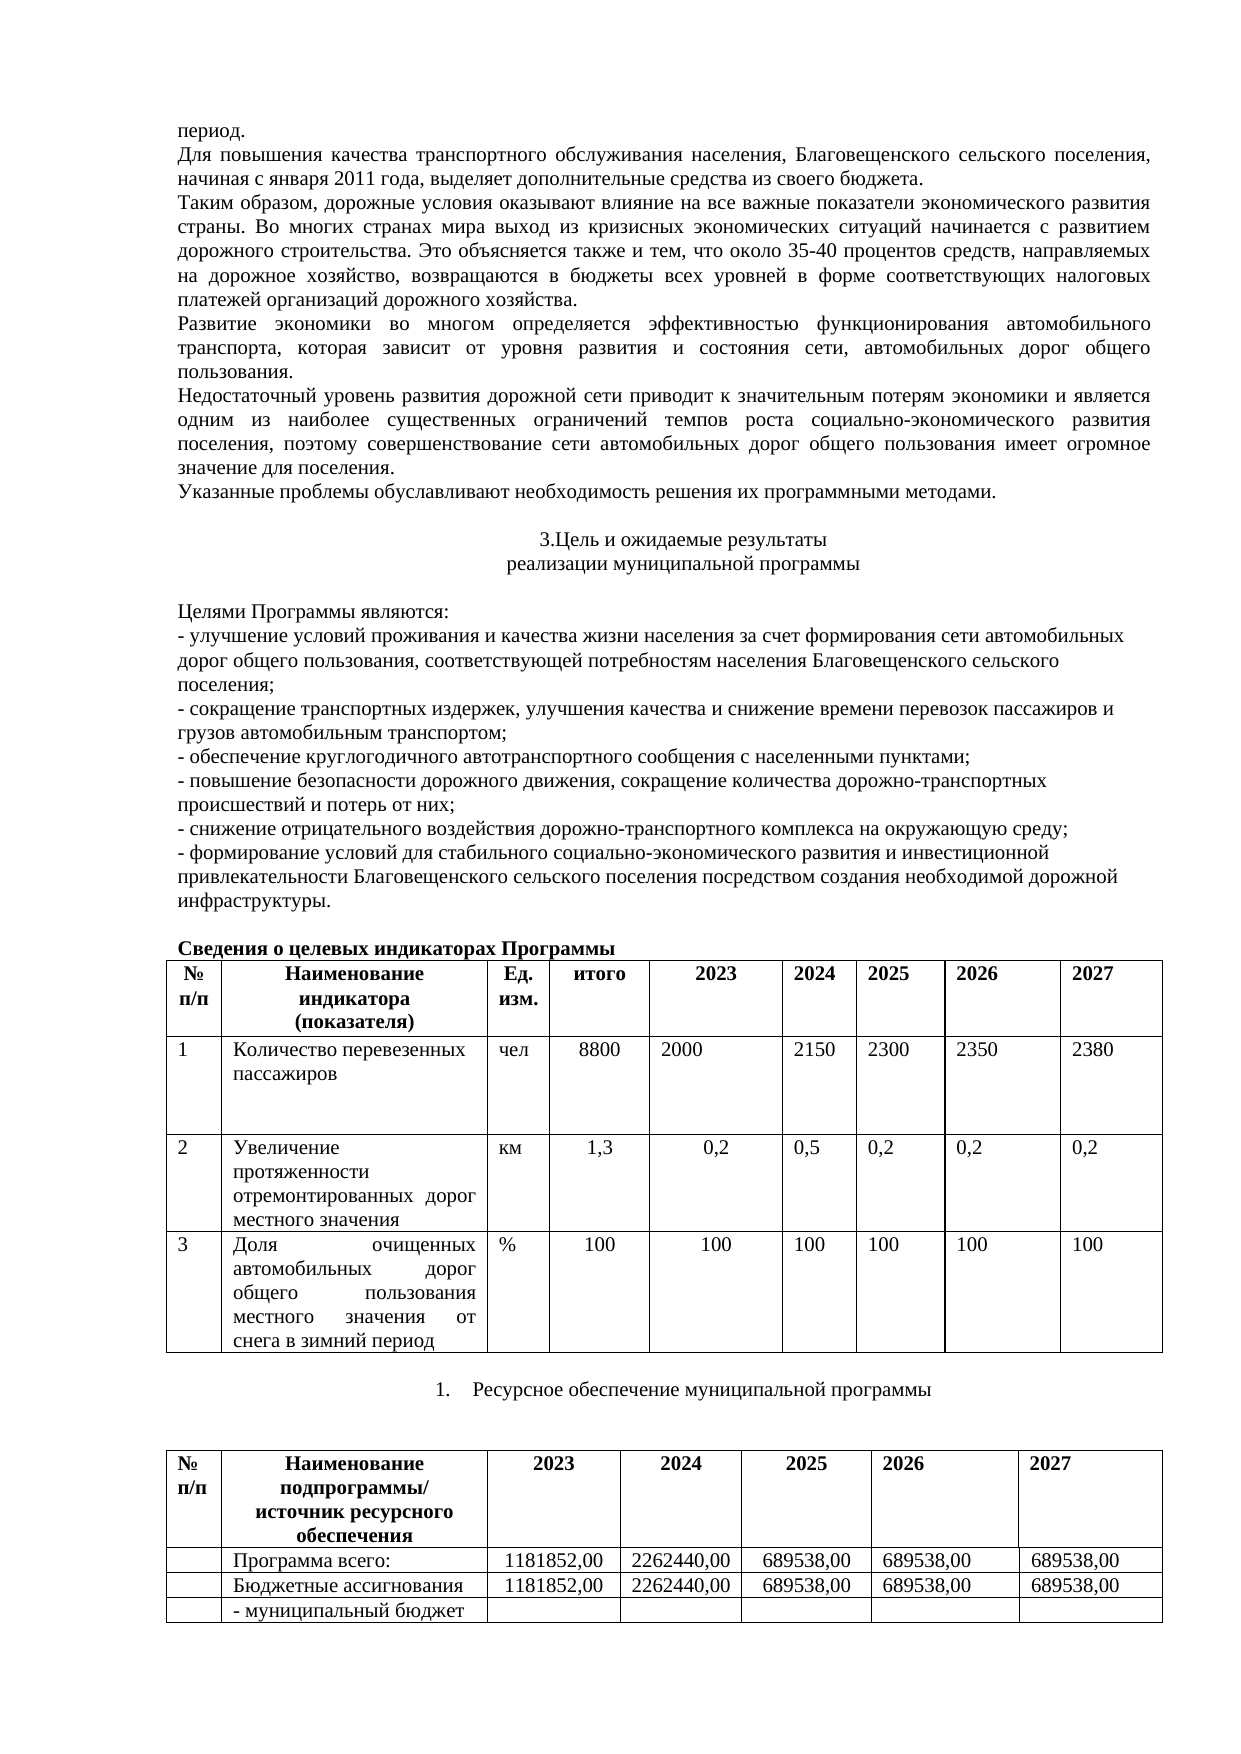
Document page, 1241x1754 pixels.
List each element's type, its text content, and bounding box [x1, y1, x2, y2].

table_cell 2262440,00 [621, 1573, 741, 1597]
table_cell 689538,00 [1020, 1573, 1162, 1597]
table_header 2023 [650, 961, 782, 1036]
table_header № п/п [167, 961, 221, 1036]
table_cell 0,2 [946, 1135, 1060, 1231]
table_header 2023 [488, 1451, 620, 1547]
table_cell [872, 1598, 1019, 1622]
table_cell - муниципальный бюджет [222, 1598, 487, 1622]
table_header 2025 [742, 1451, 871, 1547]
text Развитие экономики во многом определяется эффективностью функционирования автомобильного транспорта, которая зависит от уровня развития и состояния сети, автомобильных дорог общего пользования. [177, 311, 1152, 383]
table_header 2026 [872, 1451, 1018, 1547]
text реализации муниципальной программы [215, 551, 1152, 575]
text Таким образом, дорожные условия оказывают влияние на все важные показатели экономического развития страны. Во многих странах мира выход из кризисных экономических ситуаций начинается с развитием дорожного строительства. Это объясняется также и тем, что около 35-40 процентов средств, направляемых на дорожное хозяйство, возвращаются в бюджеты всех уровней в форме соответствующих налоговых платежей организаций дорожного хозяйства. [177, 190, 1152, 311]
table_header 2026 [946, 961, 1060, 1036]
table_header итого [550, 961, 649, 1036]
table_cell 2350 [946, 1037, 1060, 1133]
table_cell 2380 [1061, 1037, 1162, 1133]
table_cell 0,5 [783, 1135, 856, 1231]
table_cell 1181852,00 [488, 1573, 620, 1597]
table_cell 0,2 [650, 1135, 782, 1231]
table_cell Количество перевезенных пассажиров [222, 1037, 487, 1133]
text - снижение отрицательного воздействия дорожно-транспортного комплекса на окружающую среду; [177, 816, 1152, 840]
table_header Ед. изм. [488, 961, 549, 1036]
table_cell 2300 [857, 1037, 944, 1133]
table_header 2024 [621, 1451, 741, 1547]
table_cell 3 [167, 1232, 221, 1352]
table_cell 1 [167, 1037, 221, 1133]
list Ресурсное обеспечение муниципальной программы [215, 1377, 1152, 1401]
table_header 2027 [1019, 1451, 1162, 1547]
text Недостаточный уровень развития дорожной сети приводит к значительным потерям экономики и является одним из наиболее существенных ограничений темпов роста социально-экономического развития поселения, поэтому совершенствование сети автомобильных дорог общего пользования имеет огромное значение для поселения. [177, 383, 1152, 479]
text Указанные проблемы обуславливают необходимость решения их программными методами. [177, 479, 1152, 503]
table_cell 100 [650, 1232, 782, 1352]
table_header 2024 [783, 961, 856, 1036]
table_cell [621, 1598, 741, 1622]
text Для повышения качества транспортного обслуживания населения, Благовещенского сельского поселения, начиная с января 2011 года, выделяет дополнительные средства из своего бюджета. [177, 142, 1152, 190]
text - формирование условий для стабильного социально-экономического развития и инвестиционной привлекательности Благовещенского сельского поселения посредством создания необходимой дорожной инфраструктуры. [177, 840, 1152, 912]
table_cell Доля очищенных автомобильных дорог общего пользования местного значения от снега в зимний период [222, 1232, 487, 1352]
text 3.Цель и ожидаемые результаты [215, 527, 1152, 551]
table_cell 1181852,00 [488, 1548, 620, 1572]
table_header 2025 [857, 961, 944, 1036]
table_cell 2262440,00 [621, 1548, 741, 1572]
table_cell 0,2 [857, 1135, 944, 1231]
table_cell 689538,00 [872, 1573, 1019, 1597]
table_cell 8800 [550, 1037, 649, 1133]
table_header 2027 [1061, 961, 1162, 1036]
table_cell Увеличение протяженности отремонтированных дорог местного значения [222, 1135, 487, 1231]
table_header Наименование индикатора (показателя) [222, 961, 487, 1036]
table_header Наименование подпрограммы/ источник ресурсного обеспечения [222, 1451, 487, 1547]
table_cell [742, 1598, 871, 1622]
table_cell 100 [550, 1232, 649, 1352]
table_cell 689538,00 [742, 1548, 871, 1572]
table_header № п/п [167, 1451, 221, 1547]
table_cell км [488, 1135, 549, 1231]
text Сведения о целевых индикаторах Программы [177, 936, 1152, 960]
table_cell 2 [167, 1135, 221, 1231]
table_cell 689538,00 [1020, 1548, 1162, 1572]
table_cell [488, 1598, 620, 1622]
table_cell 689538,00 [872, 1548, 1019, 1572]
text Целями Программы являются: [177, 599, 1152, 623]
table_cell [1020, 1598, 1162, 1622]
table_cell 1,3 [550, 1135, 649, 1231]
table_cell 2000 [650, 1037, 782, 1133]
text - улучшение условий проживания и качества жизни населения за счет формирования сети автомобильных дорог общего пользования, соответствующей потребностям населения Благовещенского сельского поселения; [177, 623, 1152, 696]
text - повышение безопасности дорожного движения, сокращение количества дорожно-транспортных происшествий и потерь от них; [177, 768, 1152, 816]
table_cell 100 [1061, 1232, 1162, 1352]
table_cell Программа всего: [222, 1548, 487, 1572]
text - обеспечение круглогодичного автотранспортного сообщения с населенными пунктами; [177, 744, 1152, 768]
table_cell 100 [946, 1232, 1060, 1352]
table_cell Бюджетные ассигнования [222, 1573, 487, 1597]
table_cell 100 [783, 1232, 856, 1352]
table_cell [167, 1573, 221, 1597]
table_cell 100 [857, 1232, 944, 1352]
table_cell 0,2 [1061, 1135, 1162, 1231]
table_cell [167, 1548, 221, 1572]
table_cell % [488, 1232, 549, 1352]
table_cell 2150 [783, 1037, 856, 1133]
text - сокращение транспортных издержек, улучшения качества и снижение времени перевозок пассажиров и грузов автомобильным транспортом; [177, 696, 1152, 744]
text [177, 118, 1152, 142]
table_cell [167, 1598, 221, 1622]
table_cell 689538,00 [742, 1573, 871, 1597]
table_cell чел [488, 1037, 549, 1133]
